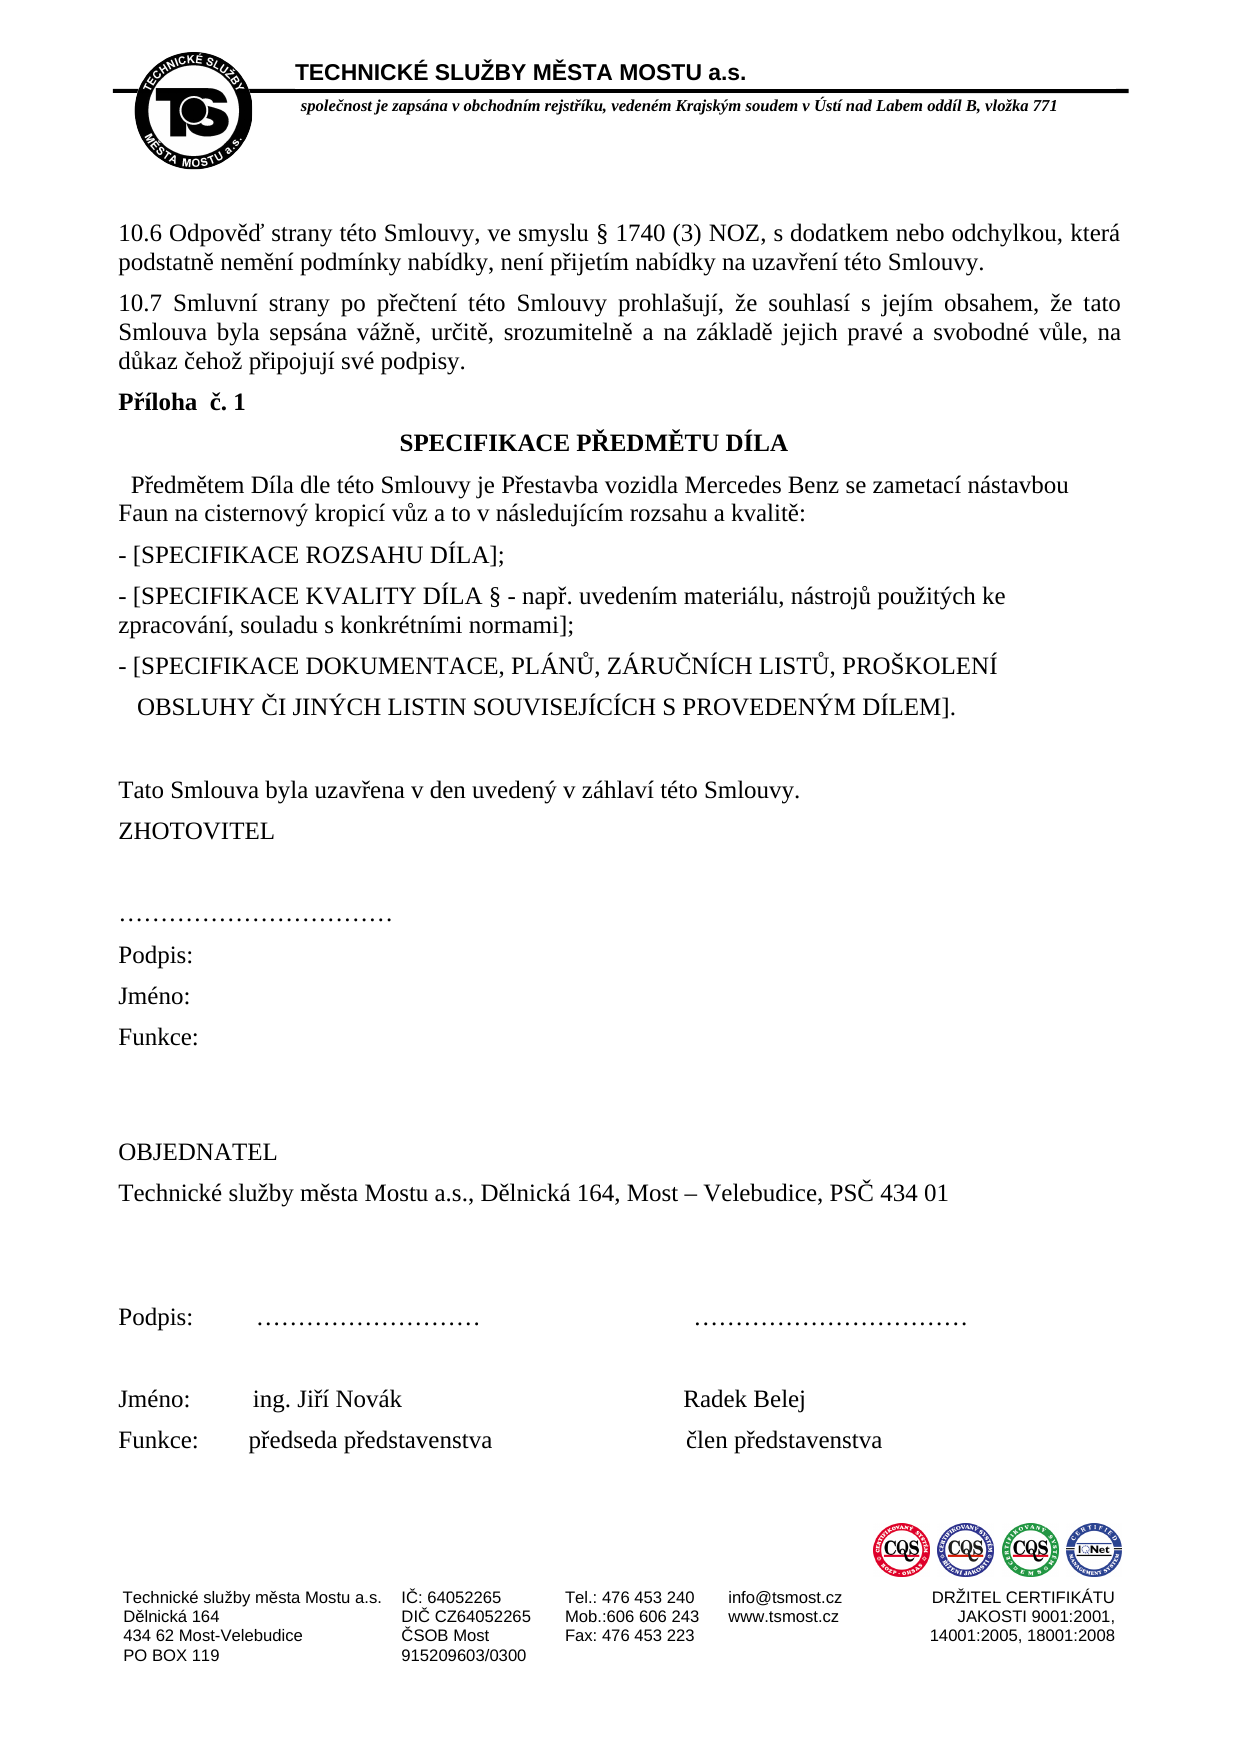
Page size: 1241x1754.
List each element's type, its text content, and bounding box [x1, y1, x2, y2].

picture [1002, 1523, 1059, 1577]
text Technické služby města Mostu a.s., Dělnická 164, Most – Velebudice, PSČ 434 01 [118, 1178, 1122, 1207]
text Funkce: [118, 1022, 1122, 1051]
picture [937, 1523, 994, 1577]
text OBSLUHY ČI JINÝCH LISTIN SOUVISEJÍCÍCH S PROVEDENÝM DÍLEM]. [118, 692, 1122, 721]
text Tato Smlouva byla uzavřena v den uvedený v záhlaví této Smlouvy. [118, 775, 1122, 803]
picture [1066, 1523, 1122, 1577]
text Podpis: [118, 940, 1122, 968]
text Předmětem Díla dle této Smlouvy je Přestavba vozidla Mercedes Benz se zametací nástavbou Faun na cisternový kropicí vůz a to v následujícím rozsahu a kvalitě: [118, 470, 1122, 527]
text - [SPECIFIKACE DOKUMENTACE, PLÁNŮ, ZÁRUČNÍCH LISTŮ, PROŠKOLENÍ [118, 651, 1122, 680]
text Funkce: předseda představenstva člen představenstva [118, 1425, 1122, 1454]
text OBJEDNATEL [118, 1137, 1122, 1165]
picture [873, 1523, 930, 1577]
text - [SPECIFIKACE ROZSAHU DÍLA]; [118, 540, 1122, 568]
text ZHOTOVITEL [118, 816, 1122, 845]
text 10.6 Odpověď strany této Smlouvy, ve smyslu § 1740 (3) NOZ, s dodatkem nebo odchylkou, která podstatně nemění podmínky nabídky, není přijetím nabídky na uzavření této Smlouvy. [118, 218, 1122, 276]
picture [134, 51, 253, 170]
text Jméno: [118, 981, 1122, 1010]
text - [SPECIFIKACE KVALITY DÍLA § - např. uvedením materiálu, nástrojů použitých ke zpracování, souladu s konkrétními normami]; [118, 581, 1122, 638]
text Jméno: ing. Jiří Novák Radek Belej [118, 1384, 1122, 1413]
text Podpis: ……………………… …………………………… [118, 1302, 1122, 1330]
text SPECIFIKACE PŘEDMĚTU DÍLA [118, 428, 1122, 457]
text 10.7 Smluvní strany po přečtení této Smlouvy prohlašují, že souhlasí s jejím obsahem, že tato Smlouva byla sepsána vážně, určitě, srozumitelně a na základě jejich pravé a svobodné vůle, na důkaz čehož připojují své podpisy. [118, 288, 1122, 375]
text …………………………… [118, 898, 1122, 927]
text Příloha č. 1 [118, 387, 1122, 416]
